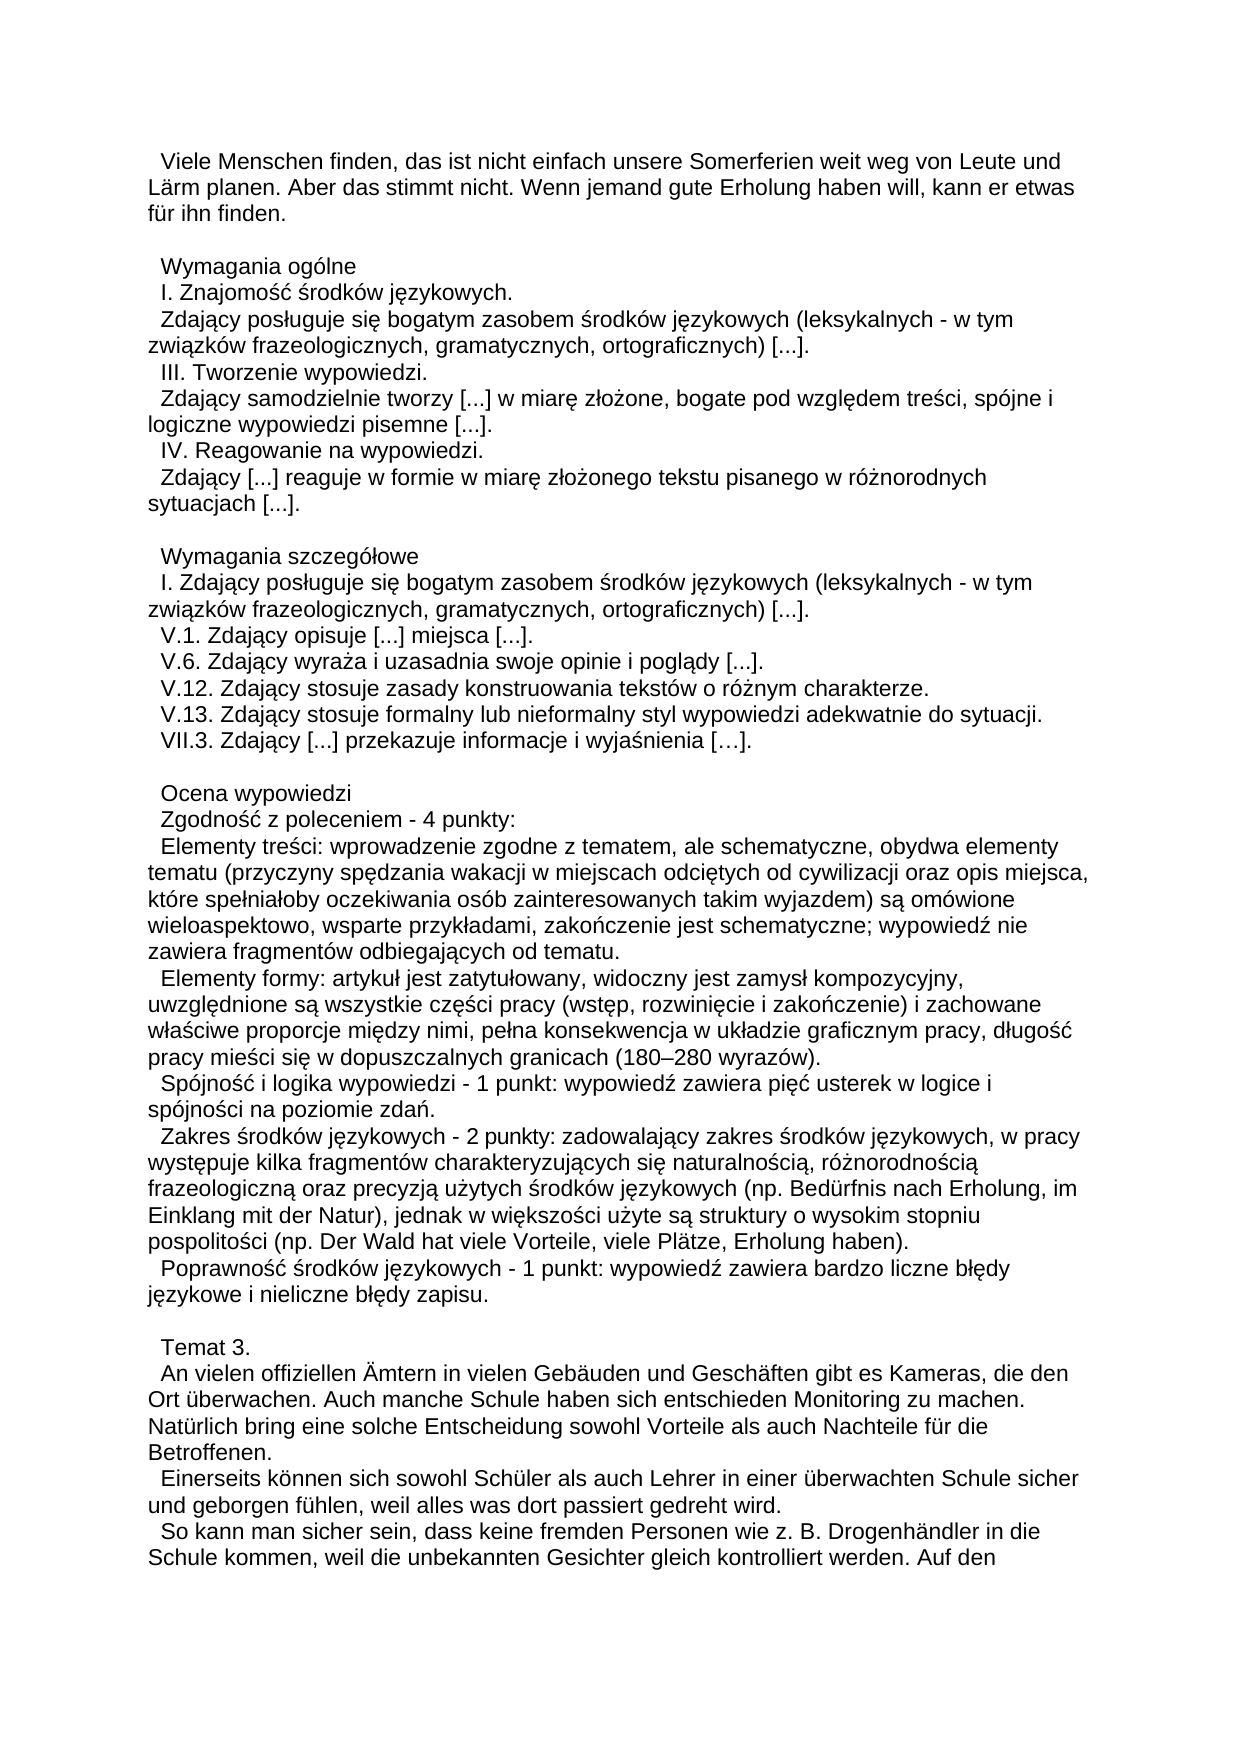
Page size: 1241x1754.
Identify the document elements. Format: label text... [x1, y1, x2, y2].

text Elementy formy: artykuł jest zatytułowany, widoczny jest zamysł kompozycyjny, uwzględnione są wszystkie części pracy (wstęp, rozwinięcie i zakończenie) i zachowane właściwe proporcje między nimi, pełna konsekwencja w układzie graficznym pracy, długość pracy mieści się w dopuszczalnych granicach (180–280 wyrazów). [148, 964, 1093, 1070]
text V.6. Zdający wyraża i uzasadnia swoje opinie i poglądy [...]. [148, 648, 1093, 675]
text Zdający [...] reaguje w formie w miarę złożonego tekstu pisanego w różnorodnych sytuacjach [...]. [148, 464, 1093, 517]
text Einerseits können sich sowohl Schüler als auch Lehrer in einer überwachten Schule sicher und geborgen fühlen, weil alles was dort passiert gedreht wird. [148, 1465, 1093, 1518]
text V.1. Zdający opisuje [...] miejsca [...]. [148, 622, 1093, 648]
text An vielen offiziellen Ämtern in vielen Gebäuden und Geschäften gibt es Kameras, die den Ort überwachen. Auch manche Schule haben sich entschieden Monitoring zu machen. Natürlich bring eine solche Entscheidung sowohl Vorteile als auch Nachteile für die Betroffenen. [148, 1360, 1093, 1465]
text Elementy treści: wprowadzenie zgodne z tematem, ale schematyczne, obydwa elementy tematu (przyczyny spędzania wakacji w miejscach odciętych od cywilizacji oraz opis miejsca, które spełniałoby oczekiwania osób zainteresowanych takim wyjazdem) są omówione wieloaspektowo, wsparte przykładami, zakończenie jest schematyczne; wypowiedź nie zawiera fragmentów odbiegających od tematu. [148, 833, 1093, 964]
text I. Zdający posługuje się bogatym zasobem środków językowych (leksykalnych - w tym związków frazeologicznych, gramatycznych, ortograficznych) [...]. [148, 569, 1093, 622]
text Zdający posługuje się bogatym zasobem środków językowych (leksykalnych - w tym związków frazeologicznych, gramatycznych, ortograficznych) [...]. [148, 306, 1093, 358]
text V.12. Zdający stosuje zasady konstruowania tekstów o różnym charakterze. [148, 675, 1093, 701]
text Viele Menschen finden, das ist nicht einfach unsere Somerferien weit weg von Leute und Lärm planen. Aber das stimmt nicht. Wenn jemand gute Erholung haben will, kann er etwas für ihn finden. [148, 148, 1093, 227]
text VII.3. Zdający [...] przekazuje informacje i wyjaśnienia […]. [148, 727, 1093, 754]
text Wymagania ogólne [148, 253, 1093, 279]
text Zdający samodzielnie tworzy [...] w miarę złożone, bogate pod względem treści, spójne i logiczne wypowiedzi pisemne [...]. [148, 385, 1093, 437]
text Temat 3. [148, 1333, 1093, 1360]
text Spójność i logika wypowiedzi - 1 punkt: wypowiedź zawiera pięć usterek w logice i spójności na poziomie zdań. [148, 1070, 1093, 1123]
text Zakres środków językowych - 2 punkty: zadowalający zakres środków językowych, w pracy występuje kilka fragmentów charakteryzujących się naturalnością, różnorodnością frazeologiczną oraz precyzją użytych środków językowych (np. Bedürfnis nach Erholung, im Einklang mit der Natur), jednak w większości użyte są struktury o wysokim stopniu pospolitości (np. Der Wald hat viele Vorteile, viele Plätze, Erholung haben). [148, 1123, 1093, 1254]
text Ocena wypowiedzi [148, 780, 1093, 806]
text Zgodność z poleceniem - 4 punkty: [148, 806, 1093, 833]
text III. Tworzenie wypowiedzi. [148, 358, 1093, 385]
text Wymagania szczegółowe [148, 543, 1093, 569]
text V.13. Zdający stosuje formalny lub nieformalny styl wypowiedzi adekwatnie do sytuacji. [148, 701, 1093, 727]
text IV. Reagowanie na wypowiedzi. [148, 437, 1093, 464]
text I. Znajomość środków językowych. [148, 279, 1093, 306]
text Poprawność środków językowych - 1 punkt: wypowiedź zawiera bardzo liczne błędy językowe i nieliczne błędy zapisu. [148, 1254, 1093, 1307]
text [148, 1518, 1093, 1571]
